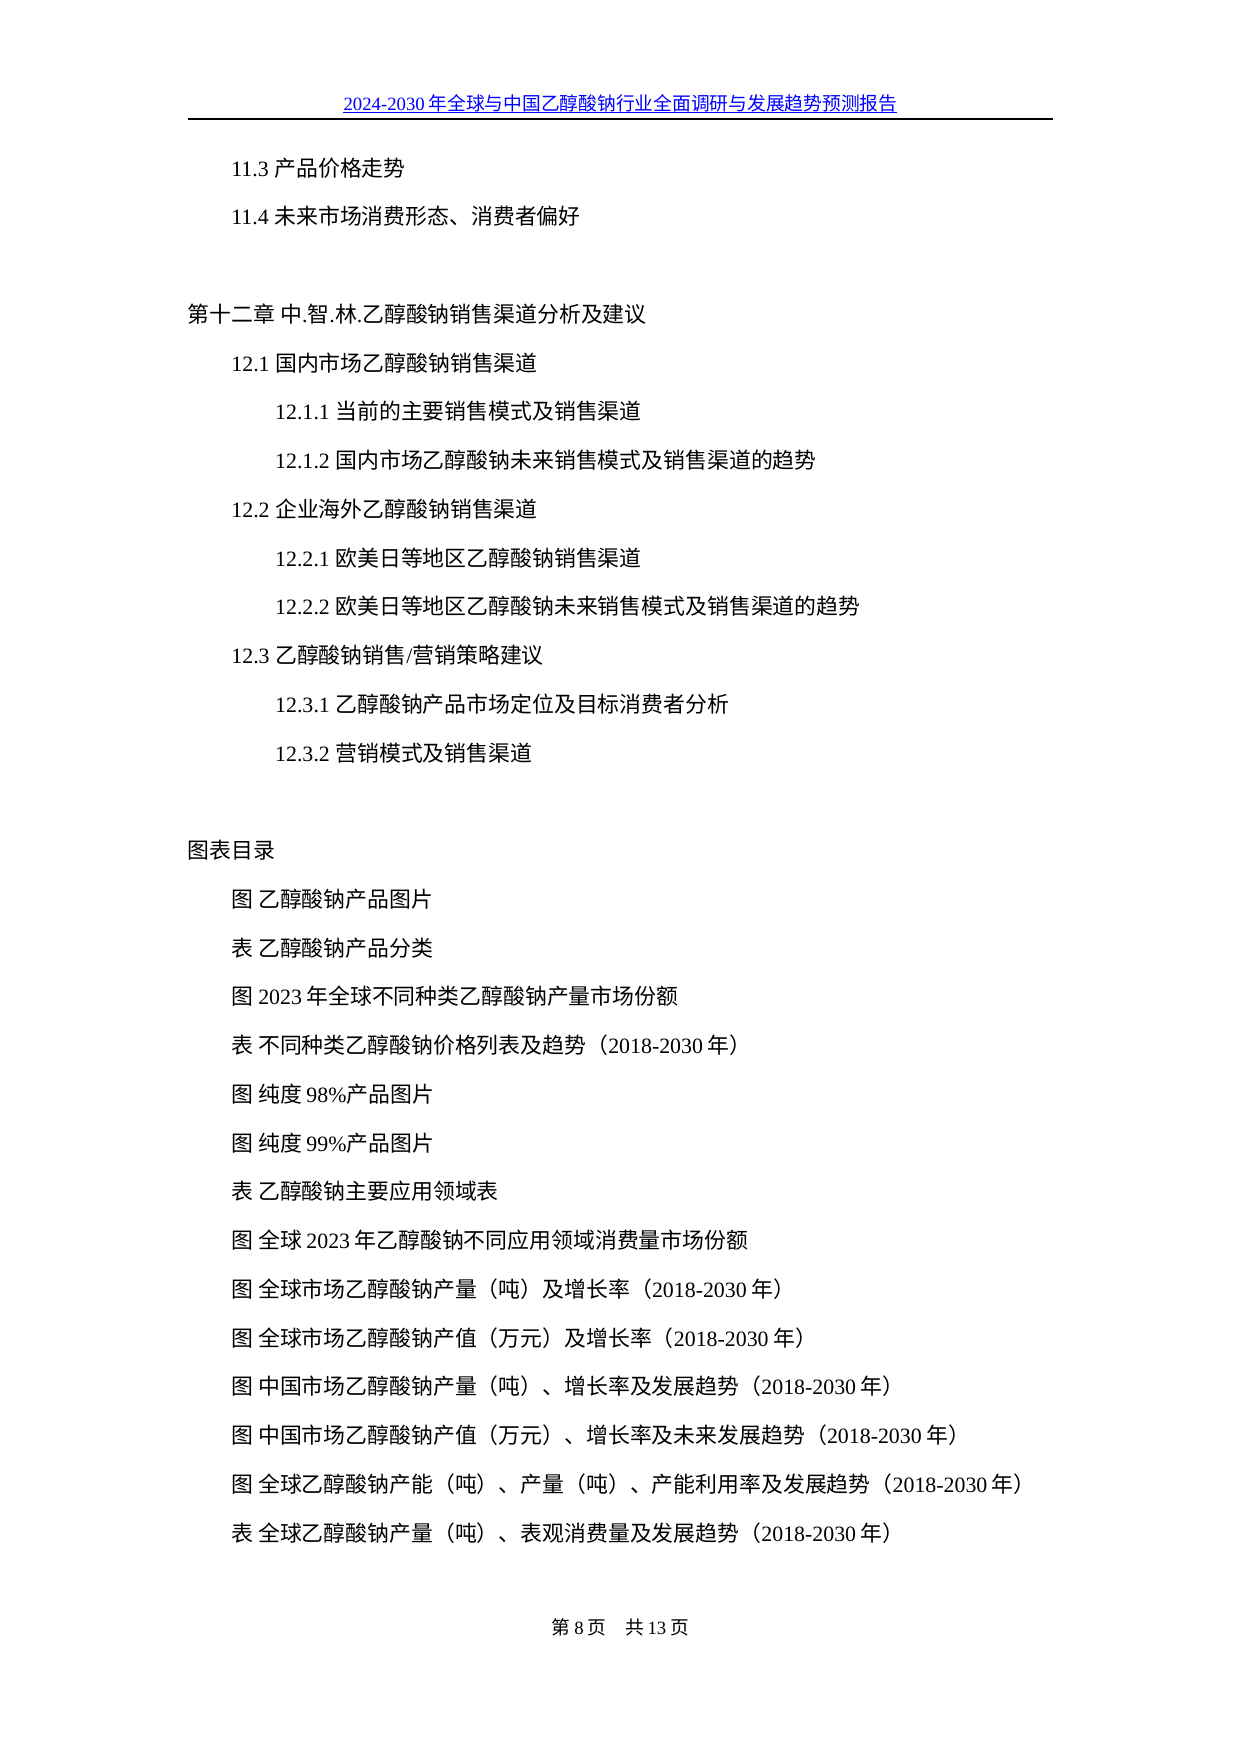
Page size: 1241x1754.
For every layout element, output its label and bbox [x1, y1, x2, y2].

text [187, 150, 1053, 1548]
